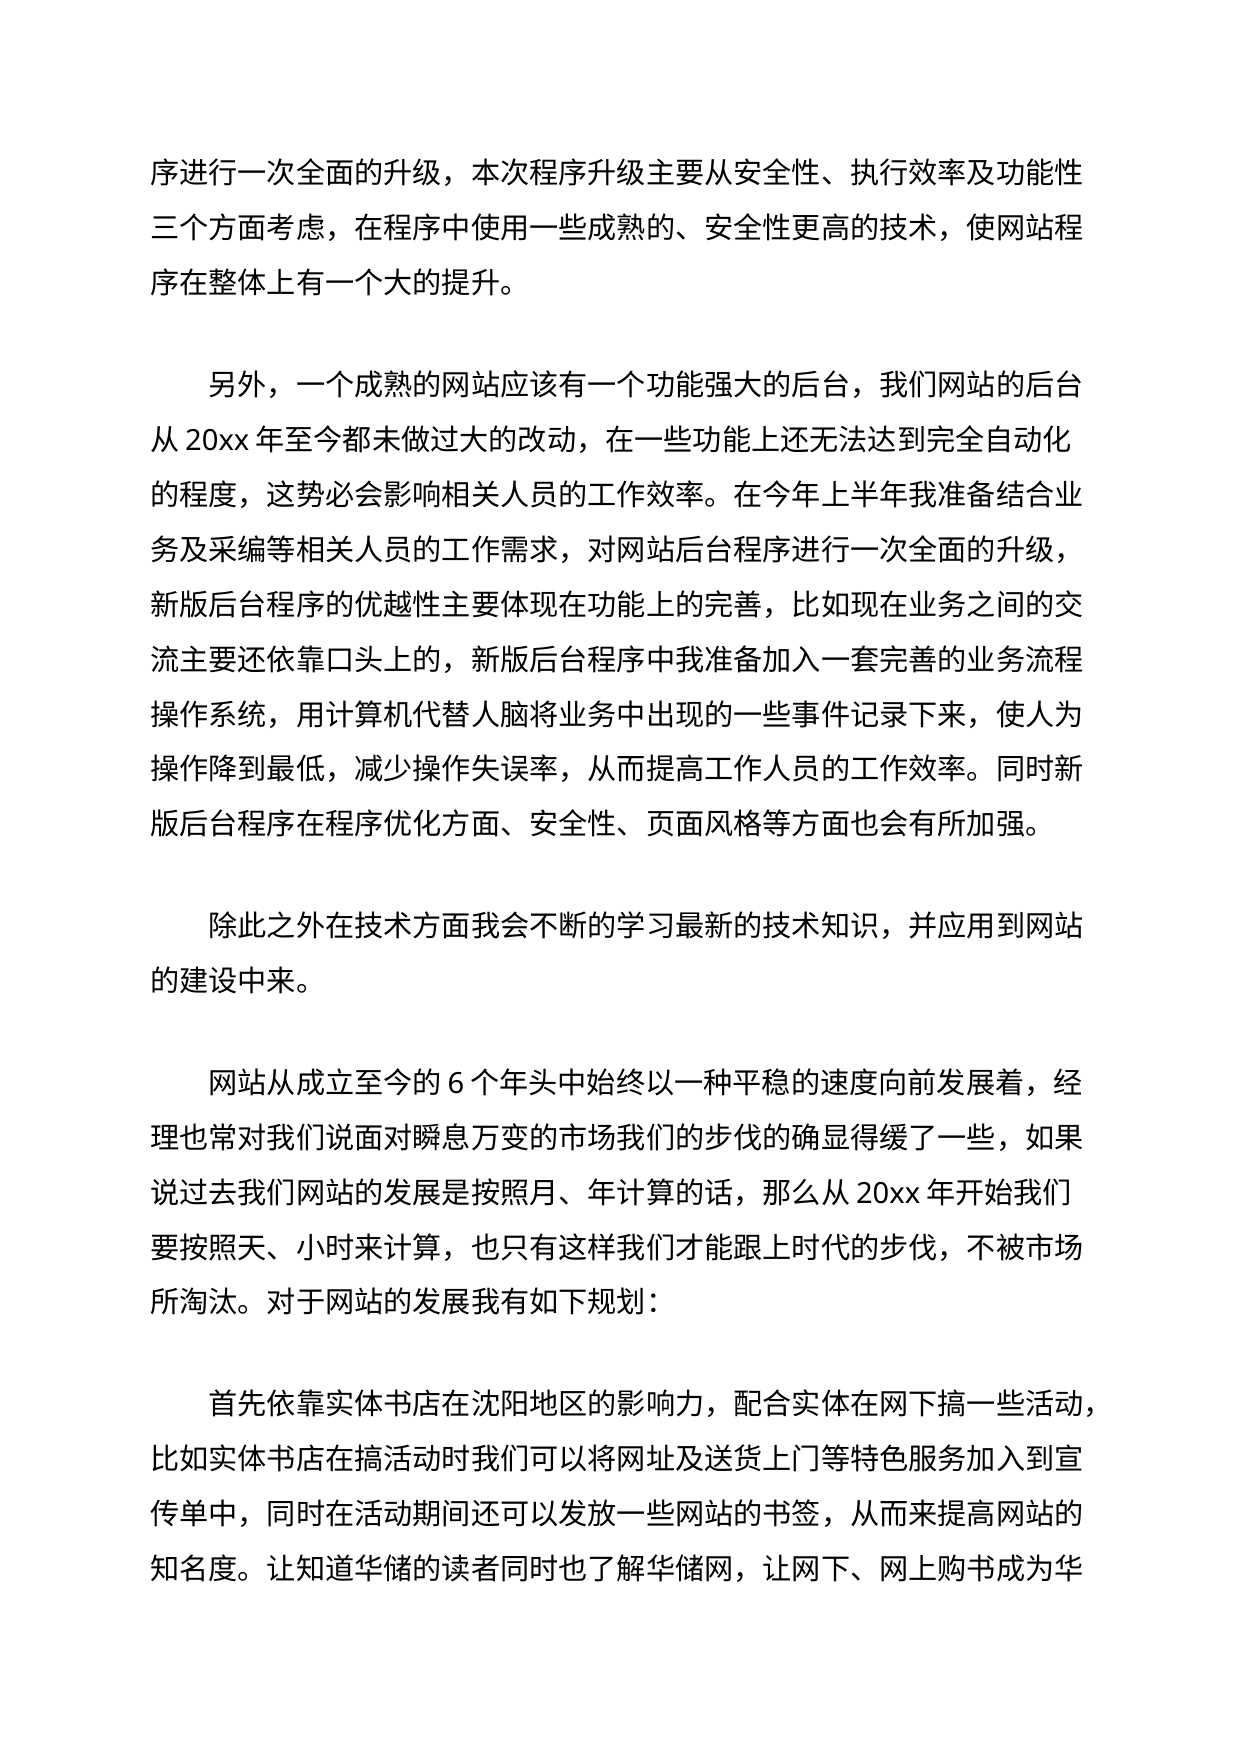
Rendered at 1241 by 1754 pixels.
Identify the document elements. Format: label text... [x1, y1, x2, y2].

text 网站从成立至今的6个年头中始终以一种平稳的速度向前发展着，经理也常对我们说面对瞬息万变的市场我们的步伐的确显得缓了一些，如果说过去我们网站的发展是按照月、年计算的话，那么从20xx年开始我们要按照天、小时来计算，也只有这样我们才能跟上时代的步伐，不被市场所淘汰。对于网站的发展我有如下规划： [150, 1059, 1090, 1321]
text 除此之外在技术方面我会不断的学习最新的技术知识，并应用到网站的建设中来。 [150, 903, 1090, 1000]
text 另外，一个成熟的网站应该有一个功能强大的后台，我们网站的后台从20xx年至今都未做过大的改动，在一些功能上还无法达到完全自动化的程度，这势必会影响相关人员的工作效率。在今年上半年我准备结合业务及采编等相关人员的工作需求，对网站后台程序进行一次全面的升级，新版后台程序的优越性主要体现在功能上的完善，比如现在业务之间的交流主要还依靠口头上的，新版后台程序中我准备加入一套完善的业务流程操作系统，用计算机代替人脑将业务中出现的一些事件记录下来，使人为操作降到最低，减少操作失误率，从而提高工作人员的工作效率。同时新版后台程序在程序优化方面、安全性、页面风格等方面也会有所加强。 [150, 362, 1090, 843]
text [150, 150, 1090, 302]
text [150, 1381, 1090, 1588]
